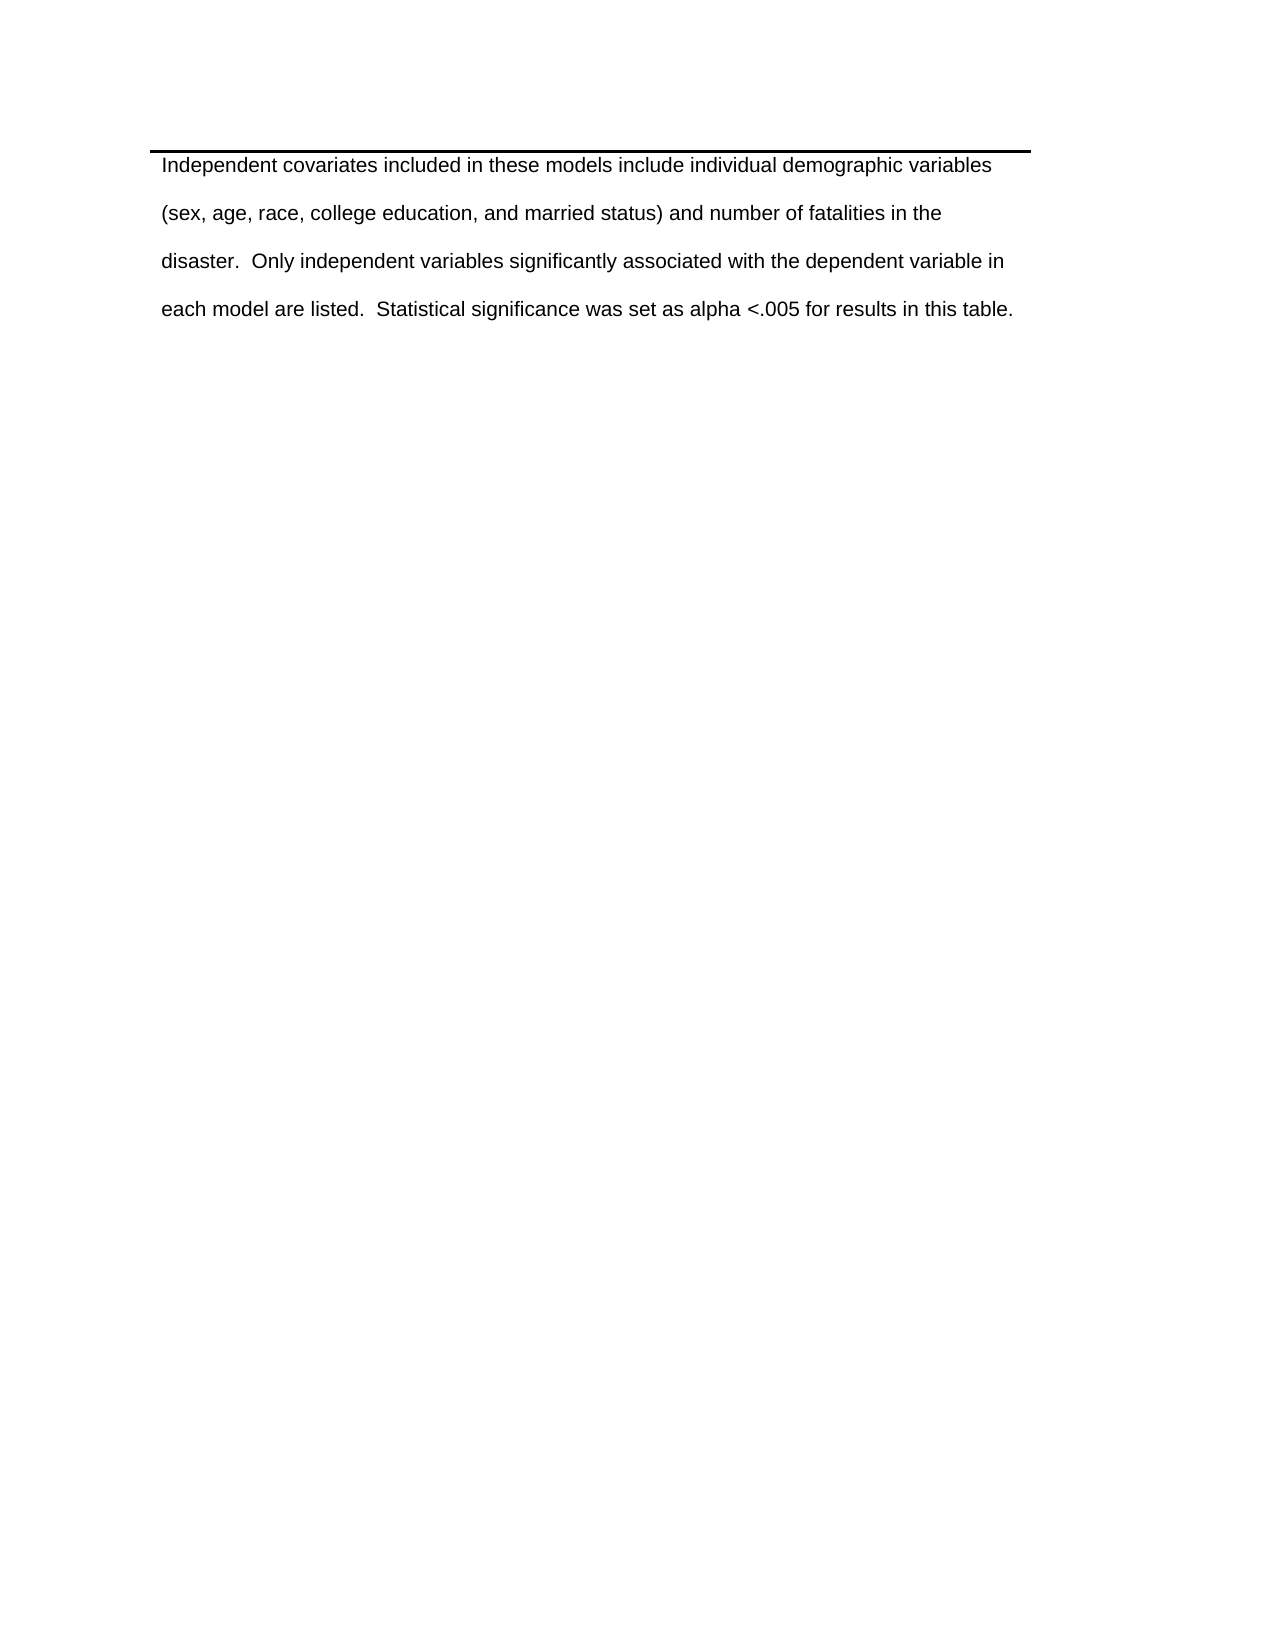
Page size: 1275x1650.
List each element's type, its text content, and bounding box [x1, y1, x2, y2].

table_cell Independent covariates included in these models include individual demographic variables (sex, age, race, college education, and married status) and number of fatalities in the disaster. Only independent variables significantly associated with the dependent variable in each model are listed. Statistical significance was set as alpha <.005 for results in this table. [150, 153, 1031, 441]
